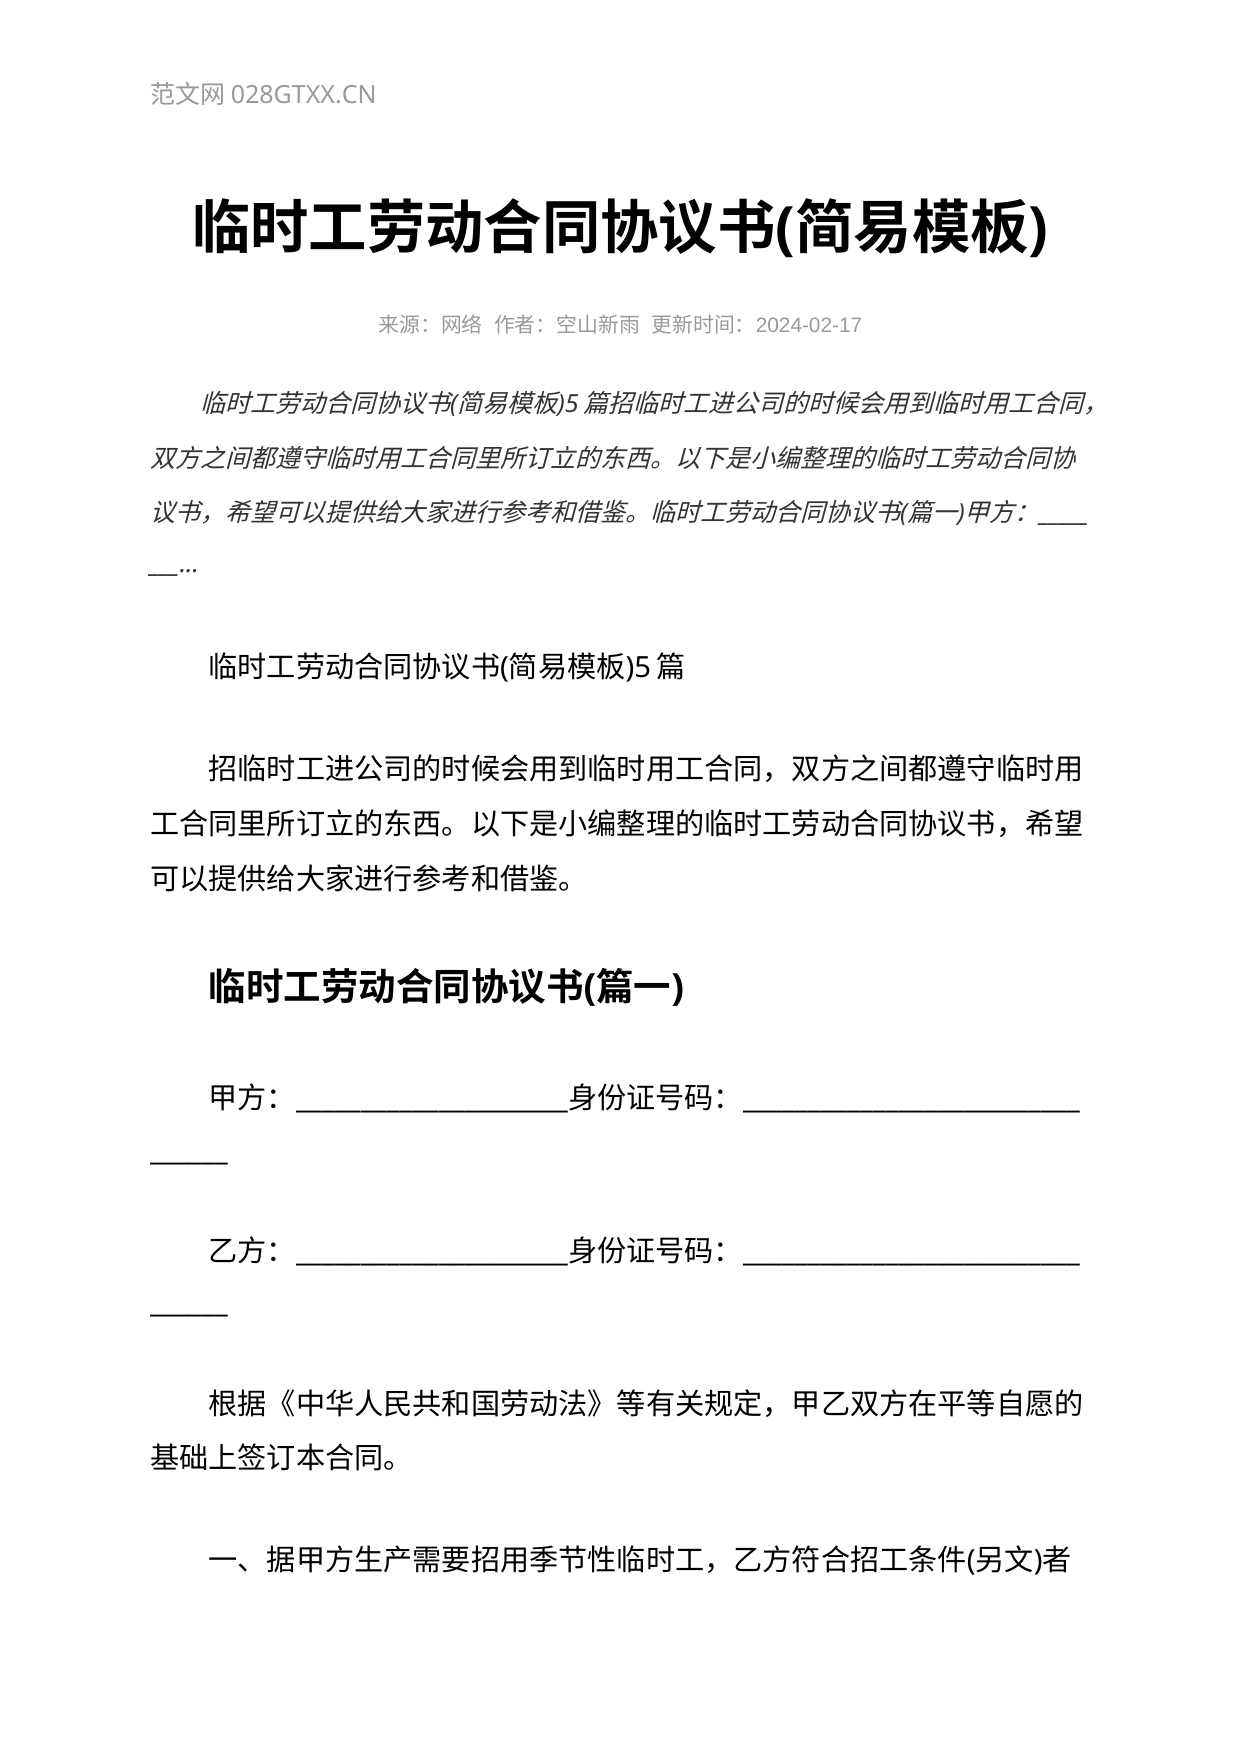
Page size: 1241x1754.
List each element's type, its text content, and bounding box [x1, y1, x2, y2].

text 甲方：_____________________身份证号码：________________________________ [150, 1075, 1090, 1169]
text 根据《中华人民共和国劳动法》等有关规定，甲乙双方在平等自愿的基础上签订本合同。 [150, 1380, 1090, 1477]
text 临时工劳动合同协议书(简易模板)5篇 [150, 644, 1090, 686]
text 临时工劳动合同协议书(简易模板)5篇招临时工进公司的时候会用到临时用工合同，双方之间都遵守临时用工合同里所订立的东西。以下是小编整理的临时工劳动合同协议书，希望可以提供给大家进行参考和借鉴。临时工劳动合同协议书(篇一)甲方：________... [150, 384, 1090, 580]
text 来源：网络 作者：空山新雨 更新时间：2024-02-17 [150, 313, 1090, 337]
text 乙方：_____________________身份证号码：________________________________ [150, 1227, 1090, 1321]
subtitle 临时工劳动合同协议书(简易模板) [150, 181, 1090, 266]
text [150, 1537, 1090, 1579]
text 招临时工进公司的时候会用到临时用工合同，双方之间都遵守临时用工合同里所订立的东西。以下是小编整理的临时工劳动合同协议书，希望可以提供给大家进行参考和借鉴。 [150, 746, 1090, 898]
text 临时工劳动合同协议书(篇一) [150, 957, 1090, 1012]
